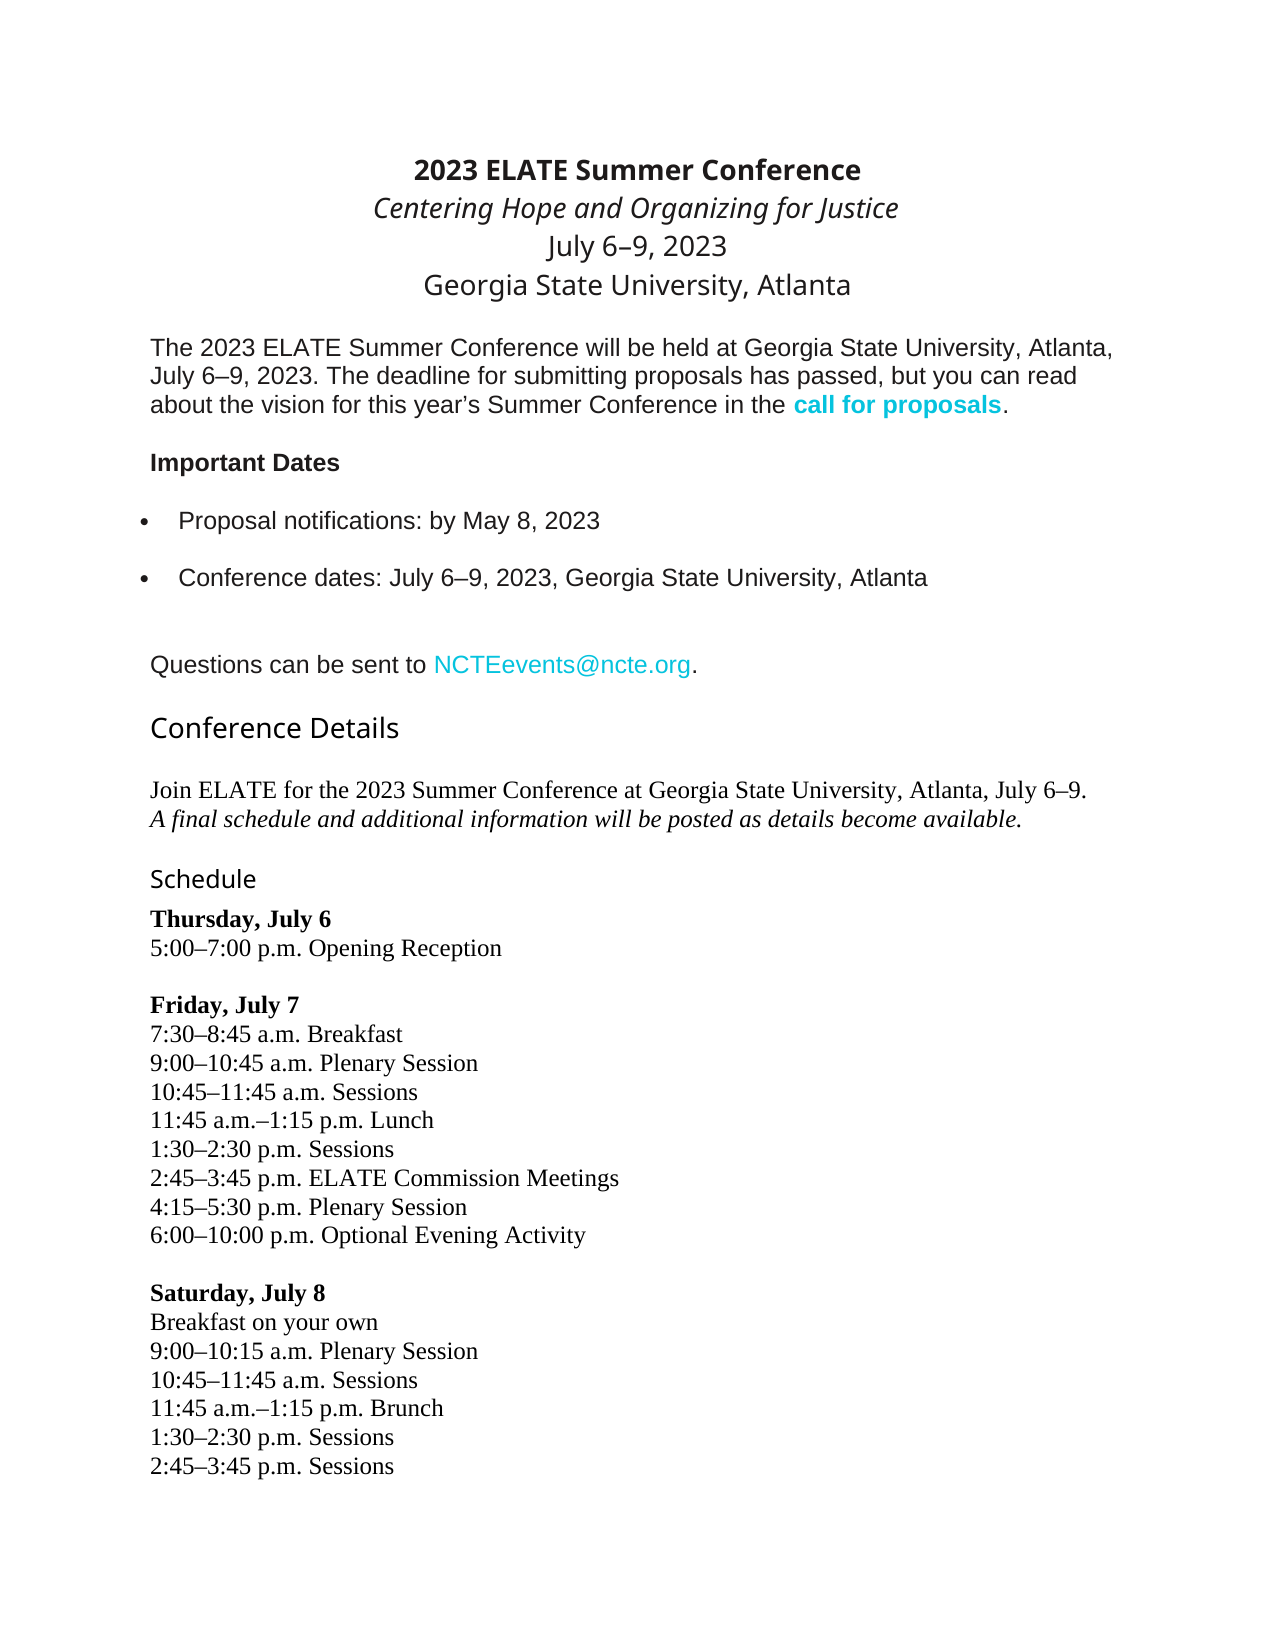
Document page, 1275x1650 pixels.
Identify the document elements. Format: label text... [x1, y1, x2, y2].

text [150, 1278, 1125, 1480]
text Thursday, July 6 5:00–7:00 p.m. Opening Reception [150, 904, 1125, 961]
text Important Dates [150, 448, 1125, 477]
list Proposal notifications: by May 8, 2023 [141, 506, 1125, 534]
text Conference Details [150, 708, 1125, 746]
text Join ELATE for the 2023 Summer Conference at Georgia State University, Atlanta, July 6–9. A final schedule and additional information will be posted as details become available. [150, 775, 1125, 833]
text Questions can be sent to NCTEevents@ncte.org. [150, 650, 1125, 679]
text Schedule [150, 862, 1125, 896]
list Conference dates: July 6–9, 2023, Georgia State University, Atlanta [141, 563, 1125, 592]
text The 2023 ELATE Summer Conference will be held at Georgia State University, Atlanta, July 6–9, 2023. The deadline for submitting proposals has passed, but you can read about the vision for this year’s Summer Conference in the call for proposals. [150, 332, 1125, 419]
text Friday, July 7 7:30–8:45 a.m. Breakfast 9:00–10:45 a.m. Plenary Session 10:45–11:45 a.m. Sessions 11:45 a.m.–1:15 p.m. Lunch 1:30–2:30 p.m. Sessions 2:45–3:45 p.m. ELATE Commission Meetings 4:15–5:30 p.m. Plenary Session 6:00–10:00 p.m. Optional Evening Activity [150, 991, 1125, 1249]
text 2023 ELATE Summer Conference Centering Hope and Organizing for Justice July 6–9, 2023 Georgia State University, Atlanta [150, 150, 1125, 303]
